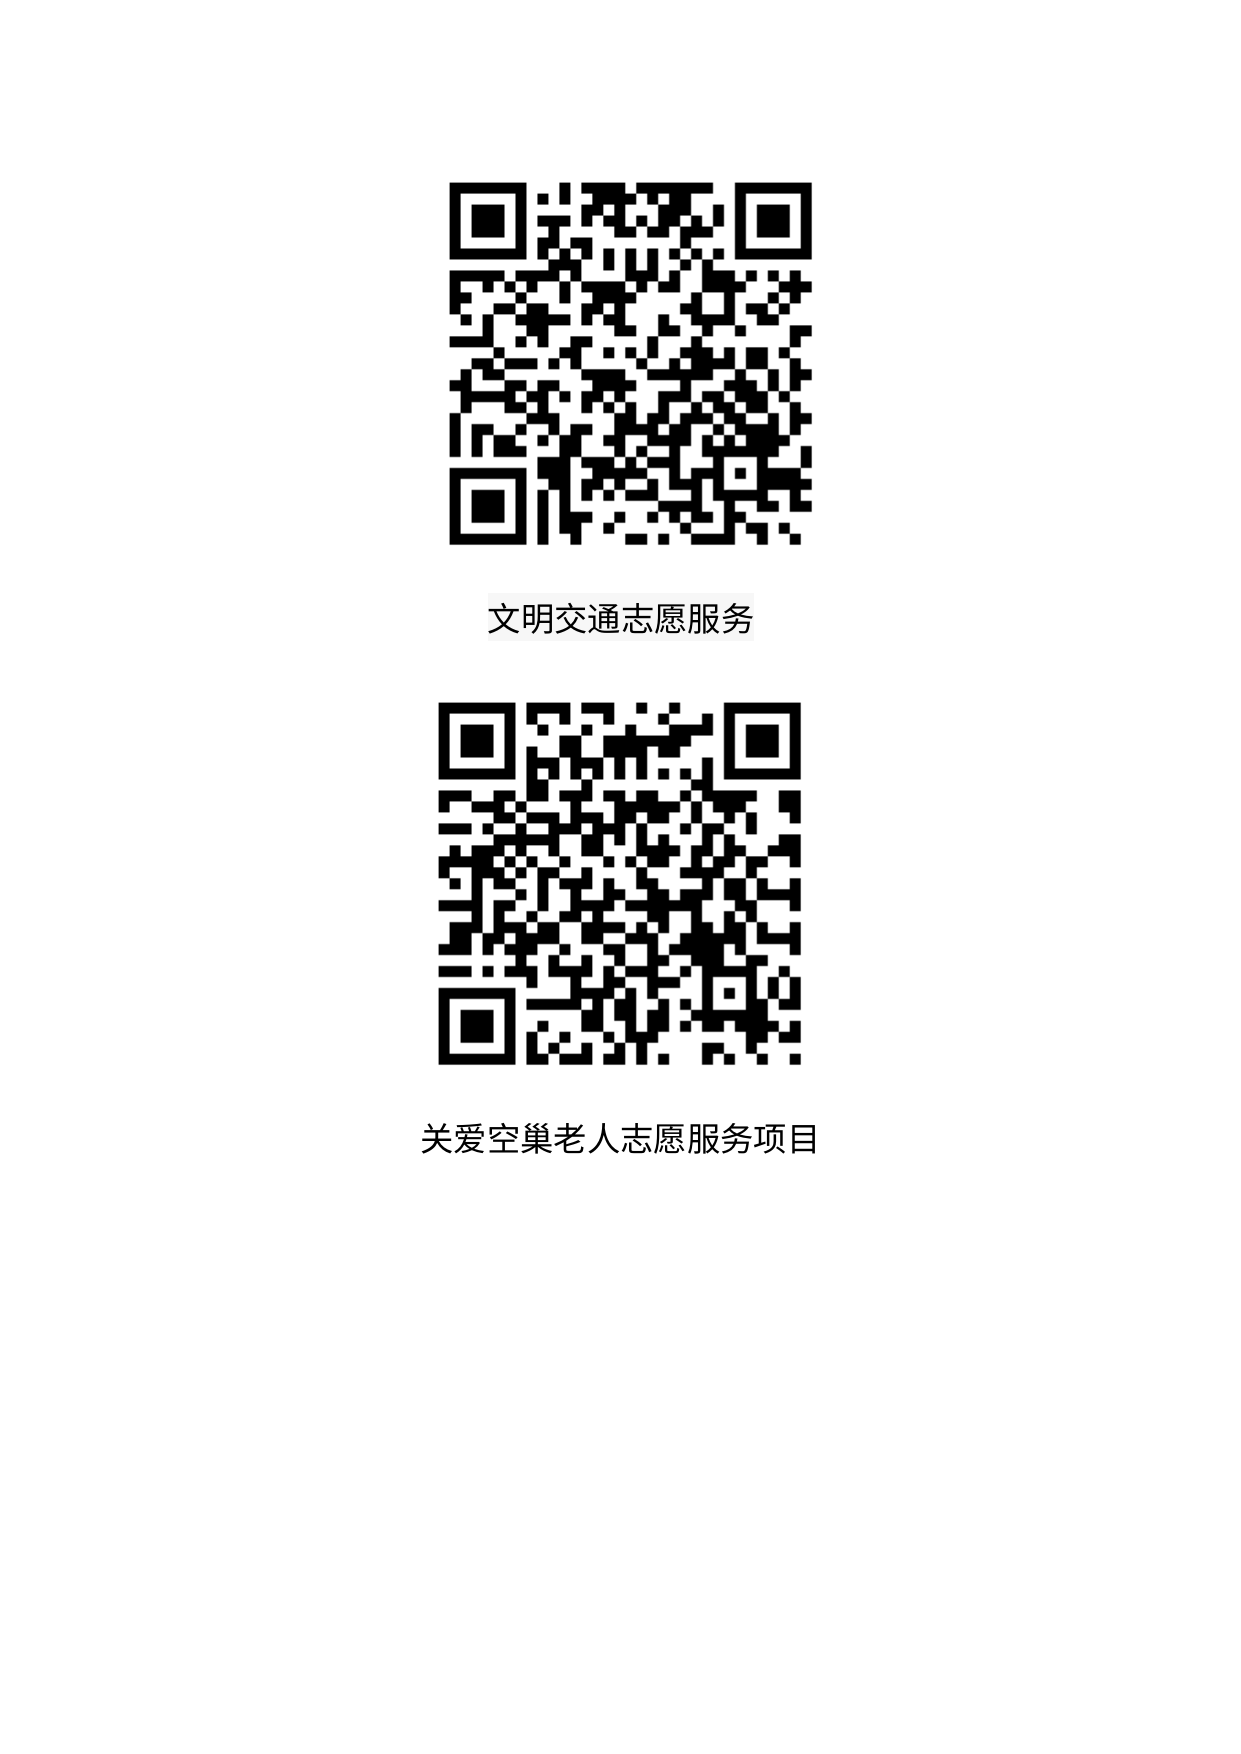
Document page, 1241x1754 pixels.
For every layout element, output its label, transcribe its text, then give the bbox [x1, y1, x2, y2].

text 关爱空巢老人志愿服务项目 [187, 1104, 1053, 1169]
picture [417, 682, 823, 1087]
text 文明交通志愿服务 [187, 584, 1053, 649]
picture [428, 162, 834, 567]
